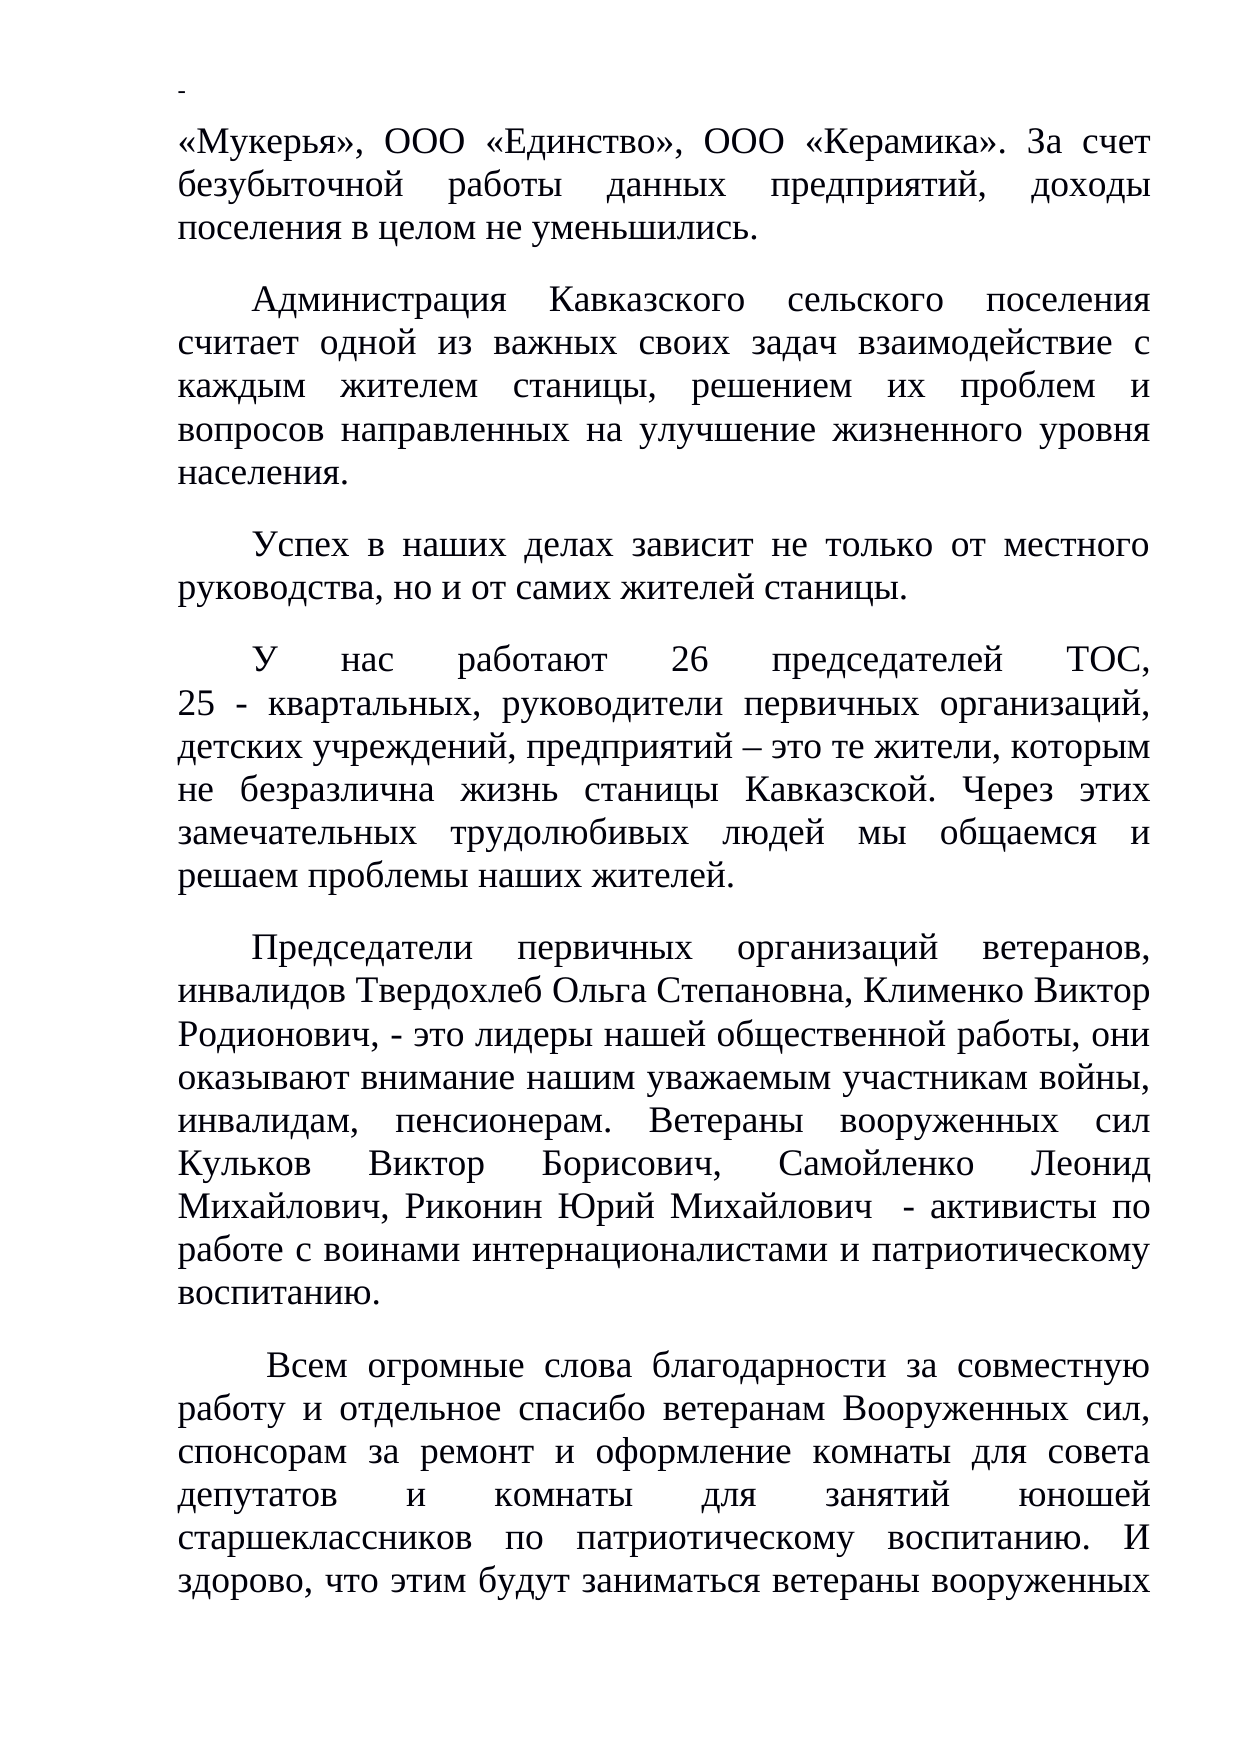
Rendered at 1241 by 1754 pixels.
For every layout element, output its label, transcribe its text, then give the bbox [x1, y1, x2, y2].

text Председатели первичных организаций ветеранов, инвалидов Твердохлеб Ольга Степановна, Клименко Виктор Родионович, - это лидеры нашей общественной работы, они оказывают внимание нашим уважаемым участникам войны, инвалидам, пенсионерам. Ветераны вооруженных сил Кульков Виктор Борисович, Самойленко Леонид Михайлович, Риконин Юрий Михайлович - активисты по работе с воинами интернационалистами и патриотическому воспитанию. [177, 925, 1152, 1313]
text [177, 1342, 1152, 1601]
text У нас работают 26 председателей ТОС, 25 - квартальных, руководители первичных организаций, детских учреждений, предприятий – это те жители, которым не безразлична жизнь станицы Кавказской. Через этих замечательных трудолюбивых людей мы общаемся и решаем проблемы наших жителей. [177, 637, 1152, 896]
text Успех в наших делах зависит не только от местного руководства, но и от самих жителей станицы. [177, 521, 1152, 608]
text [177, 118, 1152, 247]
text Администрация Кавказского сельского поселения считает одной из важных своих задач взаимодействие с каждым жителем станицы, решением их проблем и вопросов направленных на улучшение жизненного уровня населения. [177, 277, 1152, 492]
